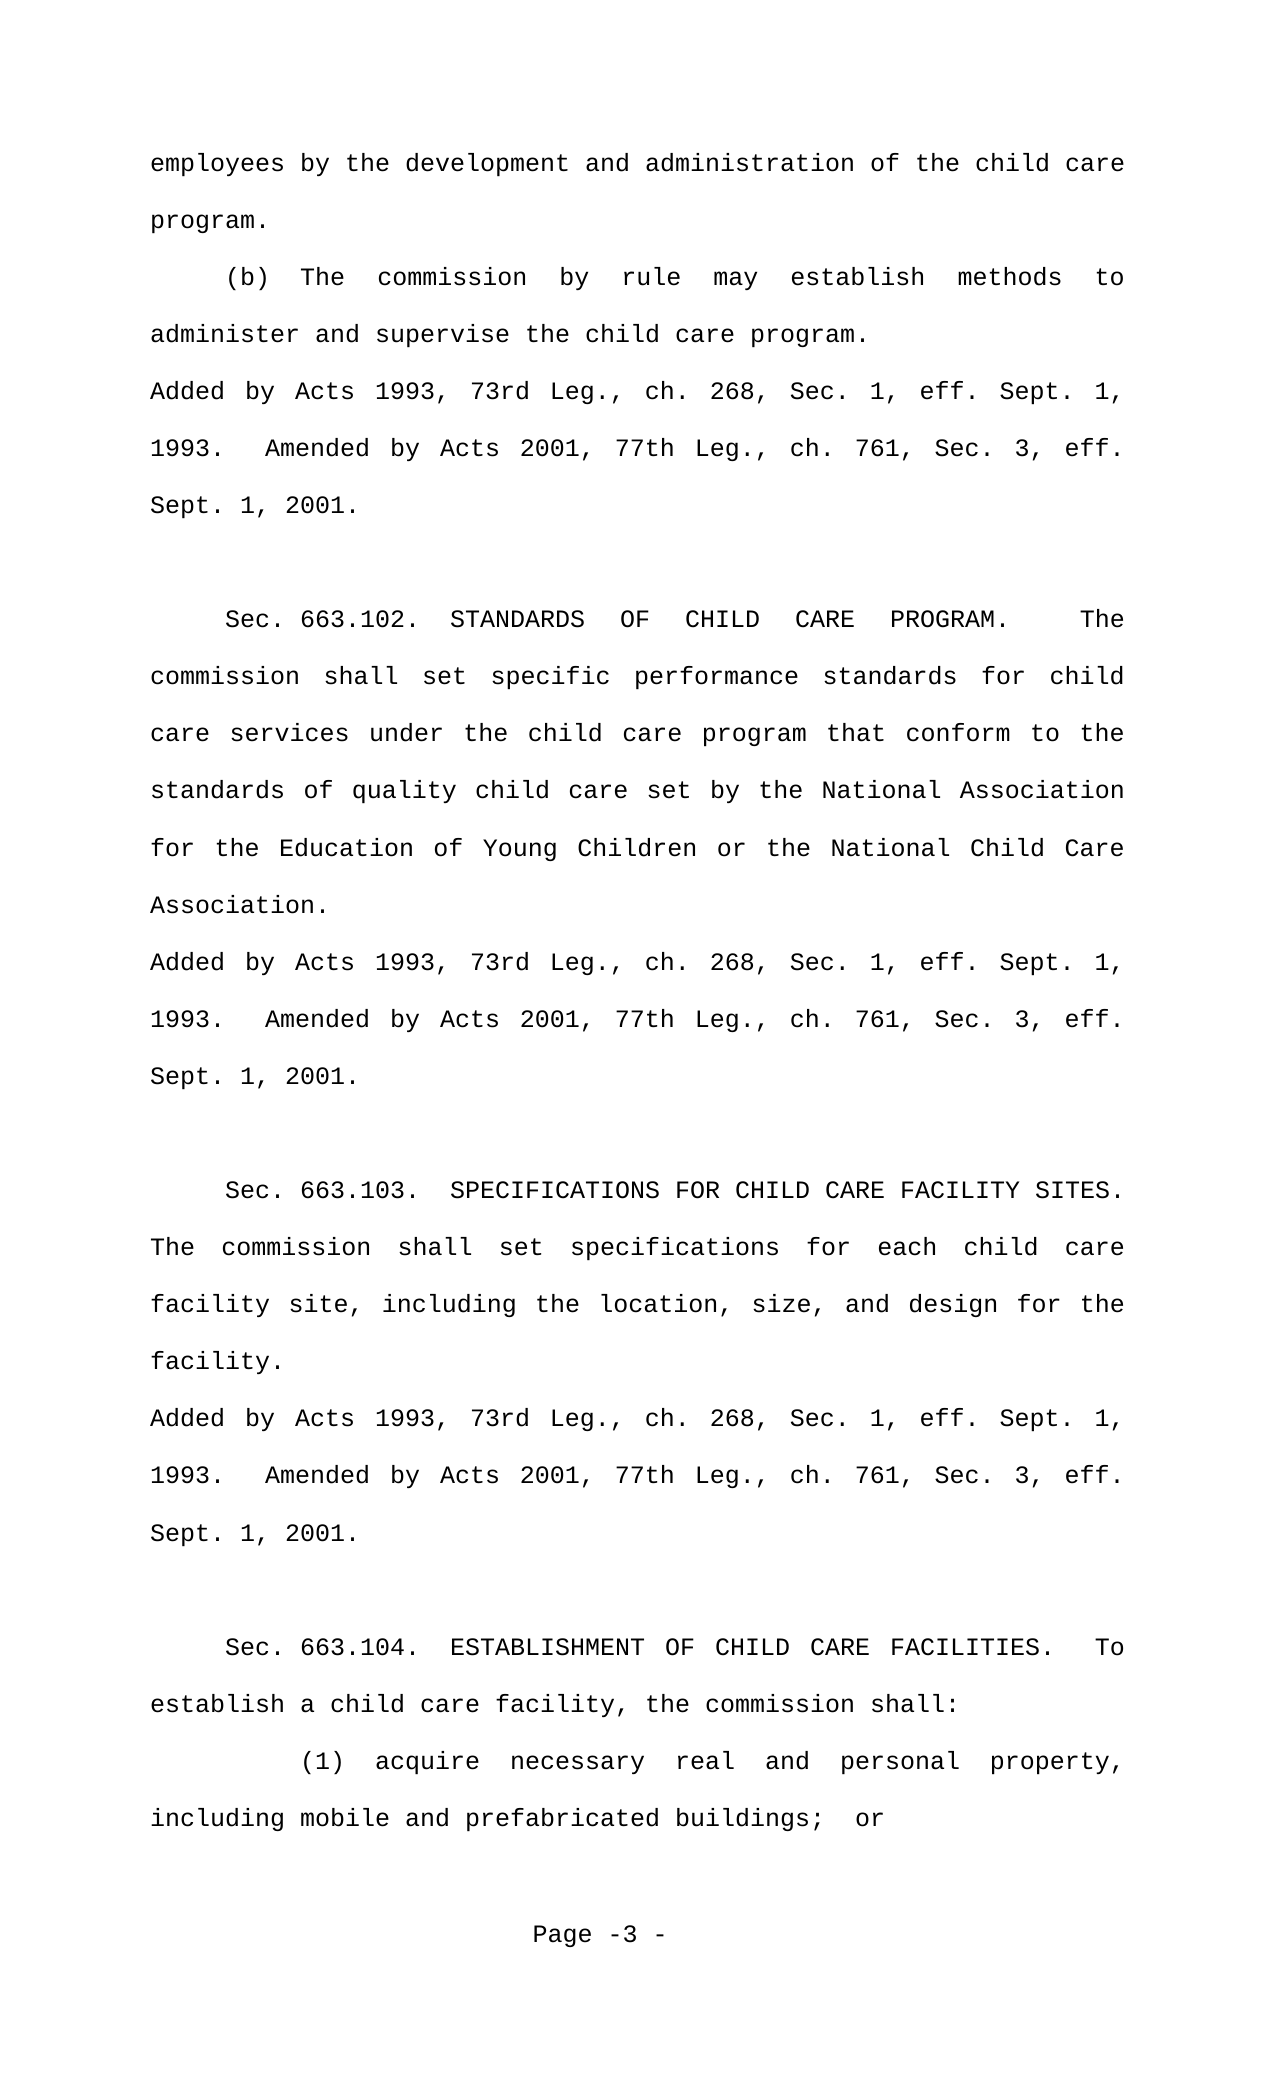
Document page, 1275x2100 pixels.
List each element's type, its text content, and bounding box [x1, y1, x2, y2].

text Sec. 663.104. ESTABLISHMENT OF CHILD CARE FACILITIES. To establish a child care facility, the commission shall: [150, 1634, 1125, 1720]
text (b) The commission by rule may establish methods to administer and supervise the child care program. [150, 264, 1125, 350]
text Added by Acts 1993, 73rd Leg., ch. 268, Sec. 1, eff. Sept. 1, 1993. Amended by Acts 2001, 77th Leg., ch. 761, Sec. 3, eff. Sept. 1, 2001. [150, 949, 1125, 1092]
text Added by Acts 1993, 73rd Leg., ch. 268, Sec. 1, eff. Sept. 1, 1993. Amended by Acts 2001, 77th Leg., ch. 761, Sec. 3, eff. Sept. 1, 2001. [150, 1406, 1125, 1548]
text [150, 150, 1125, 236]
text (1) acquire necessary real and personal property, including mobile and prefabricated buildings; or [150, 1748, 1125, 1834]
text Sec. 663.102. STANDARDS OF CHILD CARE PROGRAM. The commission shall set specific performance standards for child care services under the child care program that conform to the standards of quality child care set by the National Association for the Education of Young Children or the National Child Care Association. [150, 607, 1125, 921]
text Added by Acts 1993, 73rd Leg., ch. 268, Sec. 1, eff. Sept. 1, 1993. Amended by Acts 2001, 77th Leg., ch. 761, Sec. 3, eff. Sept. 1, 2001. [150, 378, 1125, 521]
text Sec. 663.103. SPECIFICATIONS FOR CHILD CARE FACILITY SITES. The commission shall set specifications for each child care facility site, including the location, size, and design for the facility. [150, 1177, 1125, 1377]
